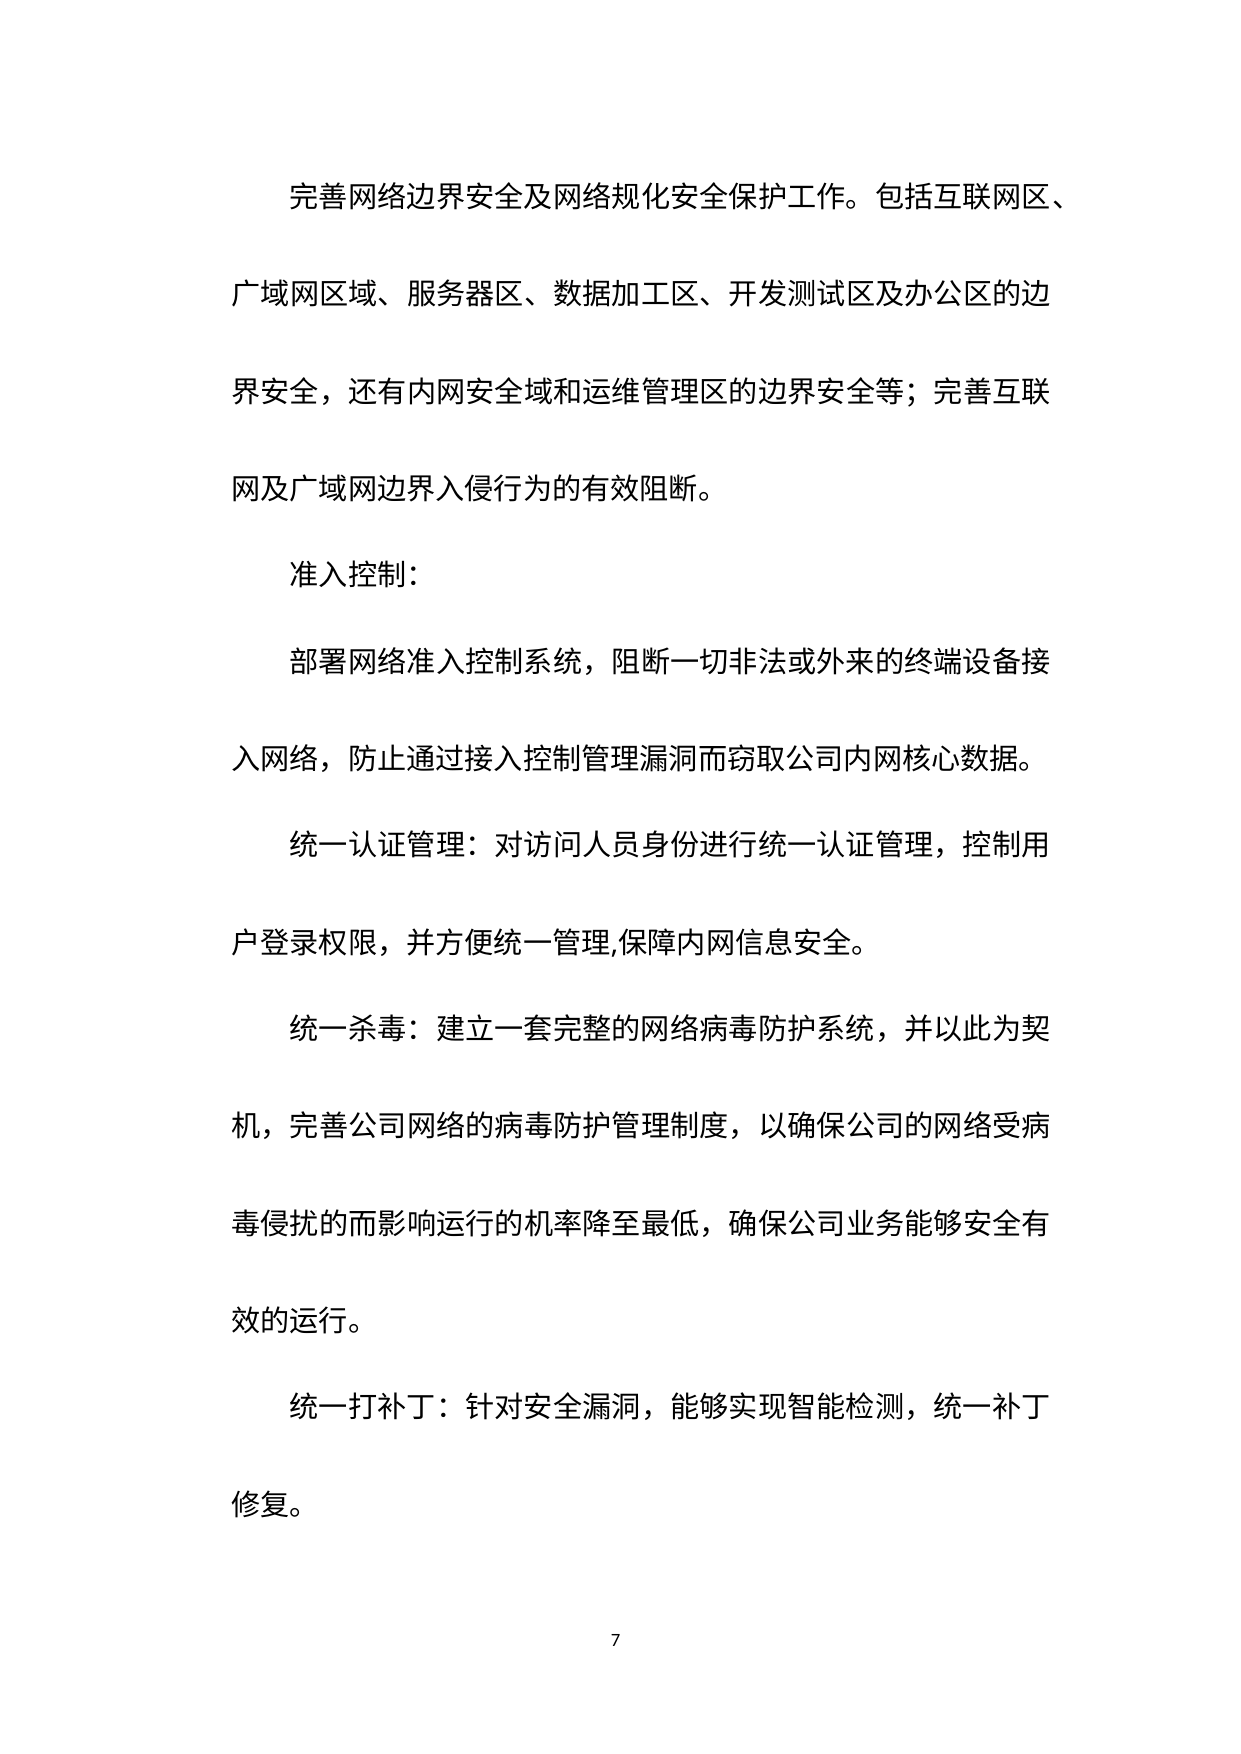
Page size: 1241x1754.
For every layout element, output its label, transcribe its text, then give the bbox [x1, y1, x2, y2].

text 统一杀毒：建立一套完整的网络病毒防护系统，并以此为契机，完善公司网络的病毒防护管理制度，以确保公司的网络受病毒侵扰的而影响运行的机率降至最低，确保公司业务能够安全有效的运行。 [231, 994, 1053, 1352]
text 部署网络准入控制系统，阻断一切非法或外来的终端设备接入网络，防止通过接入控制管理漏洞而窃取公司内网核心数据。 [231, 627, 1053, 789]
text 统一认证管理：对访问人员身份进行统一认证管理，控制用户登录权限，并方便统一管理,保障内网信息安全。 [231, 810, 1053, 973]
text 统一打补丁：针对安全漏洞，能够实现智能检测，统一补丁修复。 [231, 1373, 1053, 1535]
text 准入控制： [231, 541, 1053, 606]
text 完善网络边界安全及网络规化安全保护工作。包括互联网区、广域网区域、服务器区、数据加工区、开发测试区及办公区的边界安全，还有内网安全域和运维管理区的边界安全等；完善互联网及广域网边界入侵行为的有效阻断。 [231, 162, 1053, 519]
